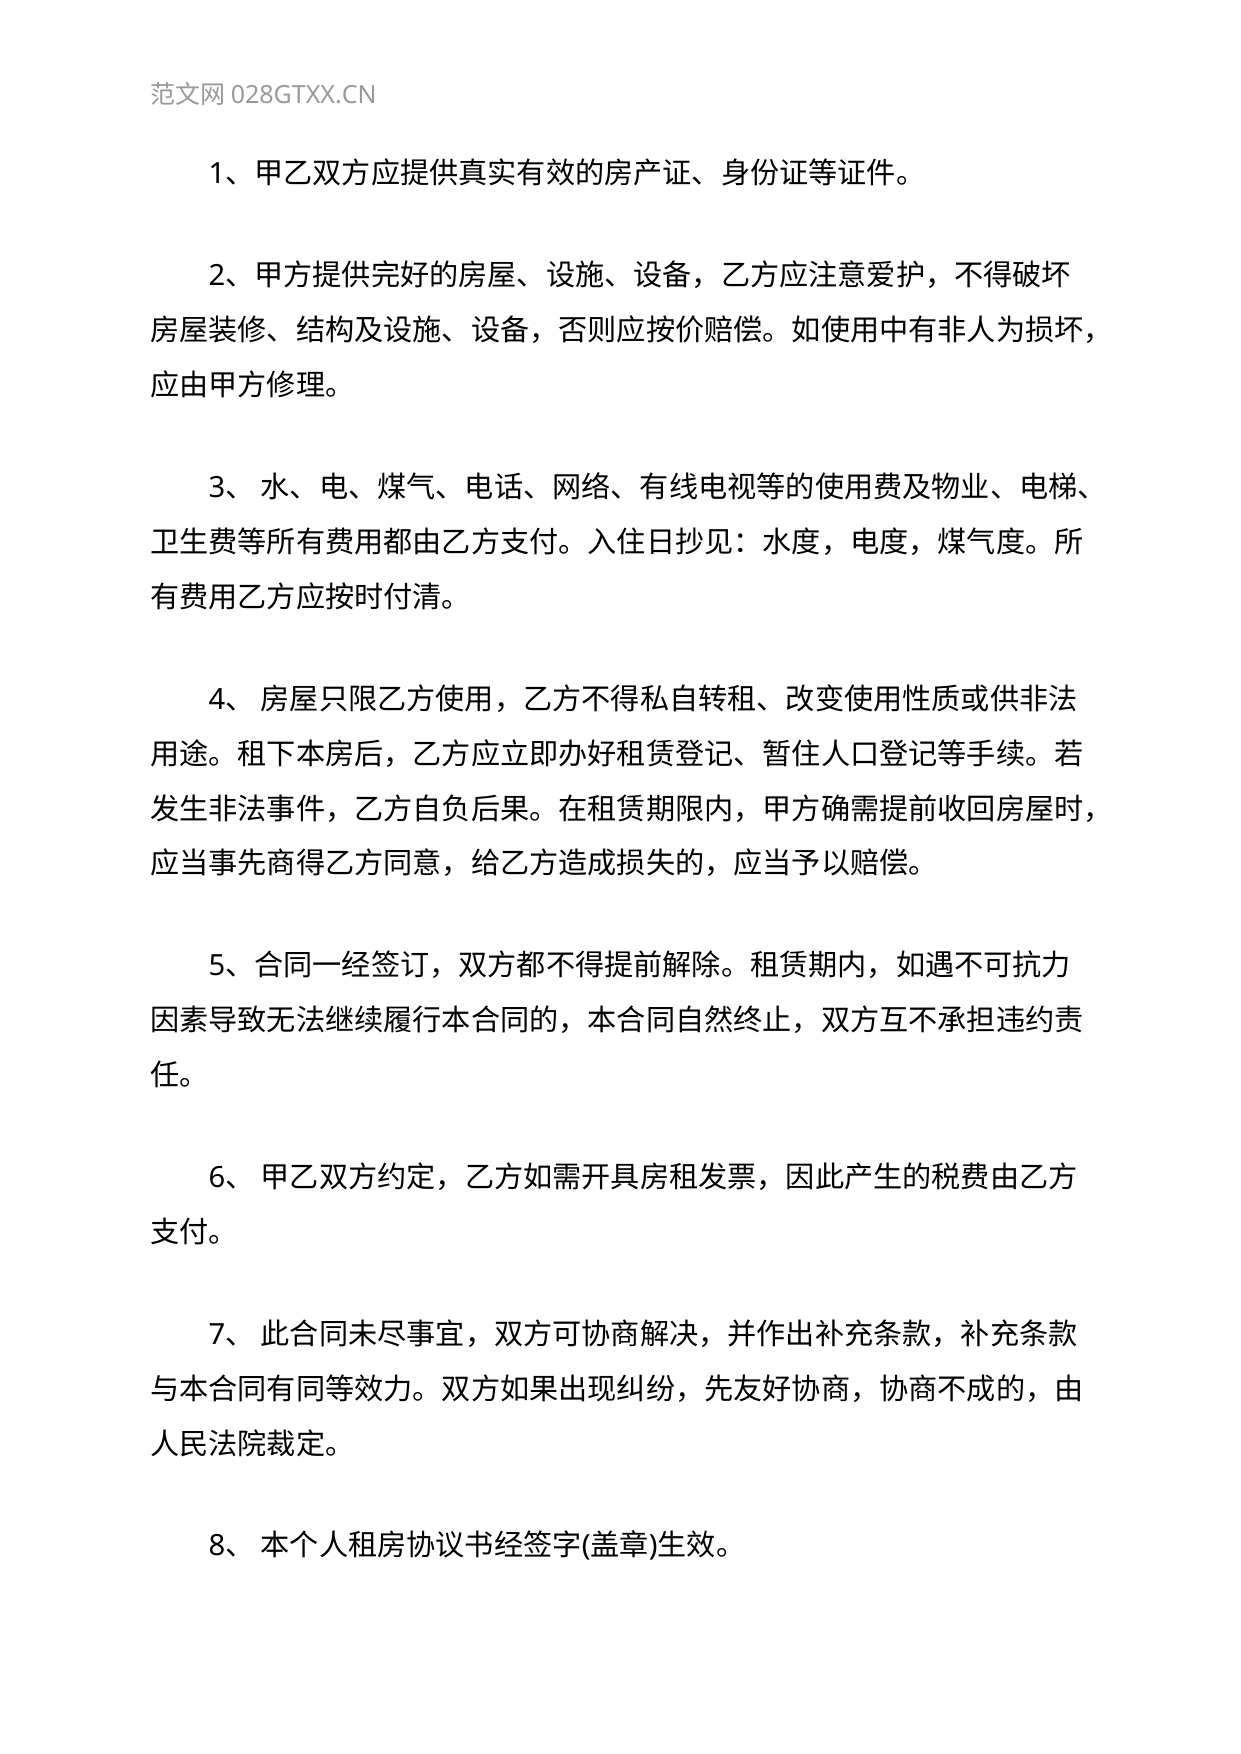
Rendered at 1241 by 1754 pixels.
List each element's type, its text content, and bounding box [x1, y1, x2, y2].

text 3、 水、电、煤气、电话、网络、有线电视等的使用费及物业、电梯、卫生费等所有费用都由乙方支付。入住日抄见：水度，电度，煤气度。所有费用乙方应按时付清。 [150, 464, 1090, 616]
text 7、 此合同未尽事宜，双方可协商解决，并作出补充条款，补充条款与本合同有同等效力。双方如果出现纠纷，先友好协商，协商不成的，由人民法院裁定。 [150, 1310, 1090, 1462]
text 5、合同一经签订，双方都不得提前解除。租赁期内，如遇不可抗力因素导致无法继续履行本合同的，本合同自然终止，双方互不承担违约责任。 [150, 942, 1090, 1094]
text 1、甲乙双方应提供真实有效的房产证、身份证等证件。 [150, 150, 1090, 192]
text 8、 本个人租房协议书经签字(盖章)生效。 [150, 1522, 1090, 1564]
text 2、甲方提供完好的房屋、设施、设备，乙方应注意爱护，不得破坏房屋装修、结构及设施、设备，否则应按价赔偿。如使用中有非人为损坏，应由甲方修理。 [150, 252, 1090, 404]
text 6、 甲乙双方约定，乙方如需开具房租发票，因此产生的税费由乙方支付。 [150, 1153, 1090, 1251]
text 4、 房屋只限乙方使用，乙方不得私自转租、改变使用性质或供非法用途。租下本房后，乙方应立即办好租赁登记、暂住人口登记等手续。若发生非法事件，乙方自负后果。在租赁期限内，甲方确需提前收回房屋时，应当事先商得乙方同意，给乙方造成损失的，应当予以赔偿。 [150, 675, 1090, 882]
